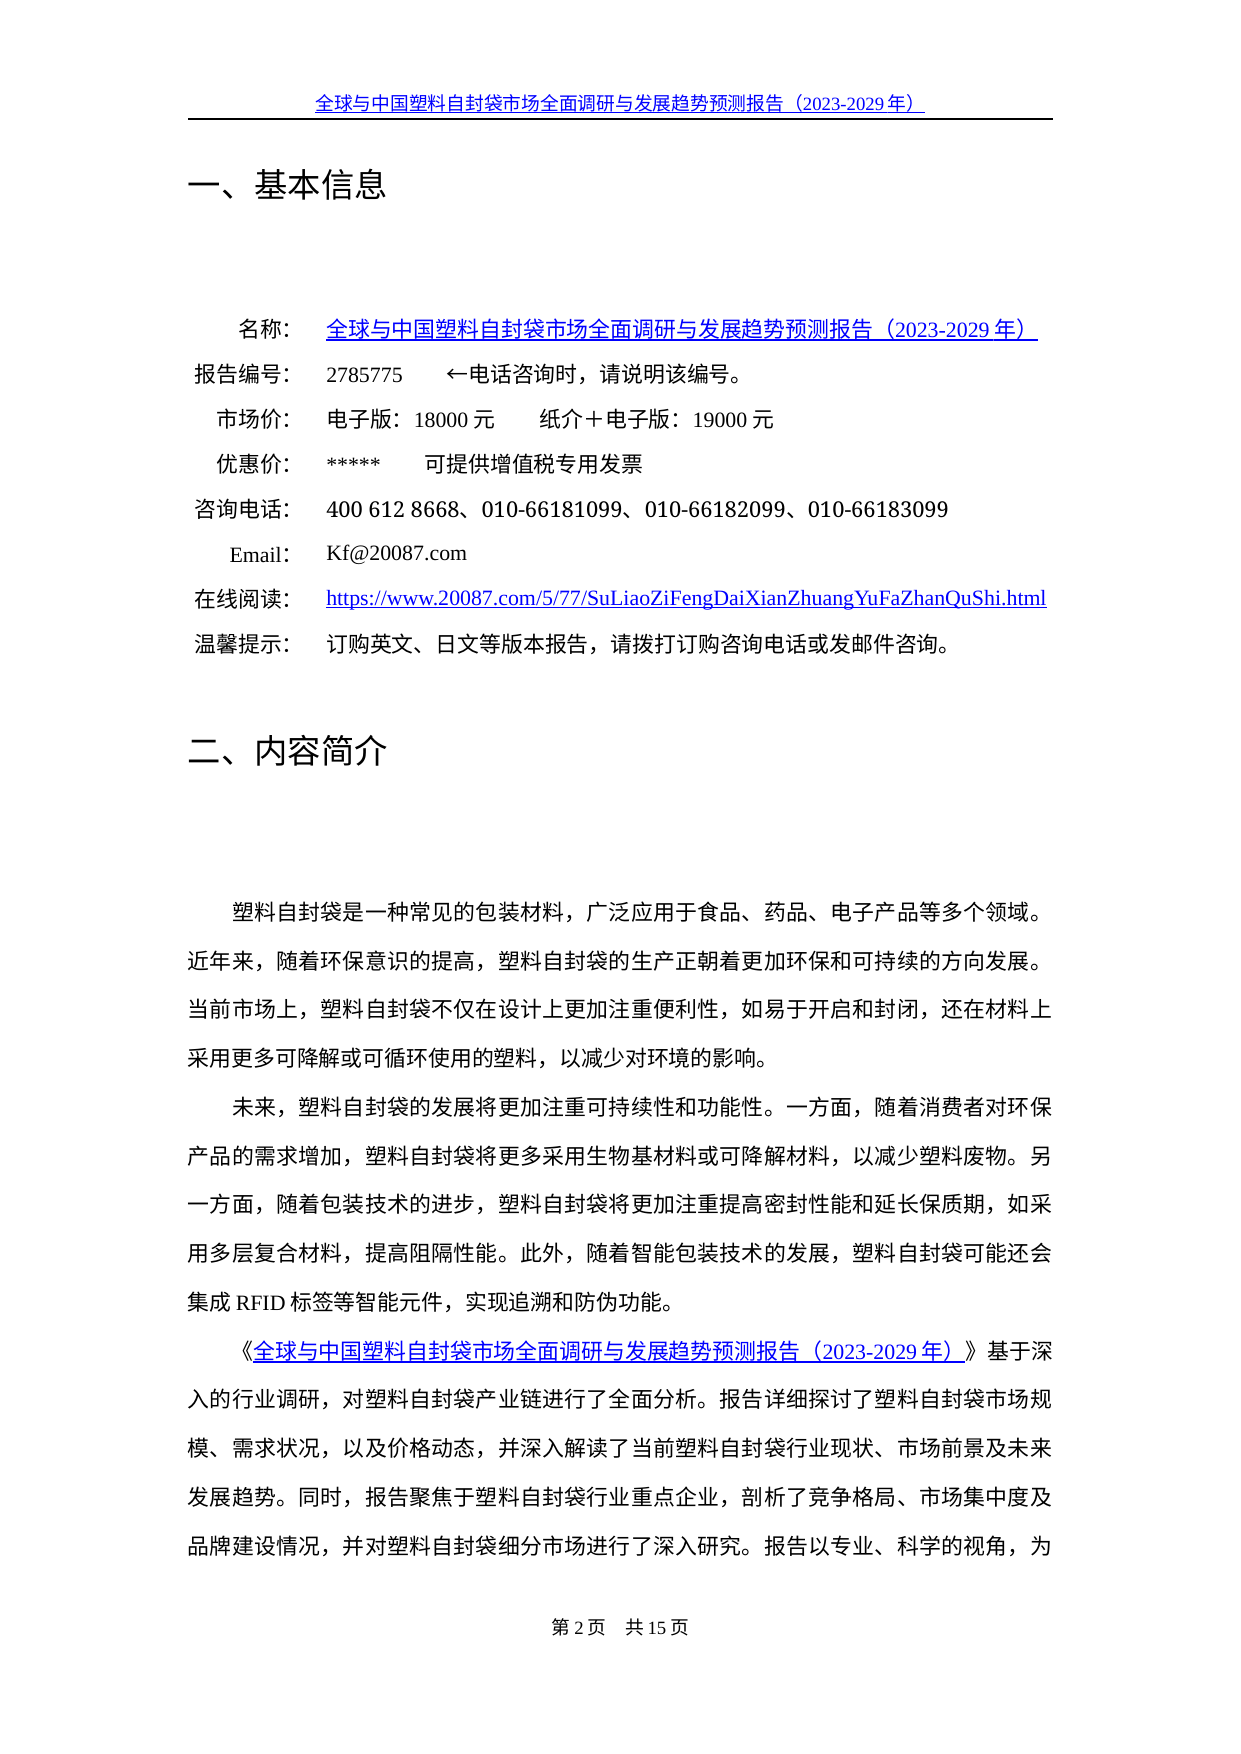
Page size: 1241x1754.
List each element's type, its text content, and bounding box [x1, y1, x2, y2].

table_cell 报告编号： [167, 357, 315, 402]
table_cell [315, 582, 1073, 627]
table_cell 温馨提示： [167, 627, 315, 672]
table_cell 优惠价： [167, 447, 315, 492]
table_cell 400 612 8668、010-66181099、010-66182099、010-66183099 [315, 492, 1073, 537]
table_cell ***** 可提供增值税专用发票 [315, 447, 1073, 492]
table_cell 市场价： [167, 402, 315, 447]
table_cell Kf@20087.com [315, 537, 1073, 582]
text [187, 894, 1053, 1561]
table_cell Email： [167, 537, 315, 582]
table_cell 在线阅读： [167, 582, 315, 627]
table_header 名称： [167, 312, 315, 357]
title 二、内容简介 [187, 717, 1053, 782]
table_cell 订购英文、日文等版本报告，请拨打订购咨询电话或发邮件咨询。 [315, 627, 1073, 672]
table_cell 咨询电话： [167, 492, 315, 537]
table_cell 2785775 ←电话咨询时，请说明该编号。 [315, 357, 1073, 402]
title 一、基本信息 [187, 150, 1053, 215]
table_header 全球与中国塑料自封袋市场全面调研与发展趋势预测报告（2023-2029年） [315, 312, 1073, 357]
table_cell 电子版：18000 元 纸介＋电子版：19000 元 [315, 402, 1073, 447]
